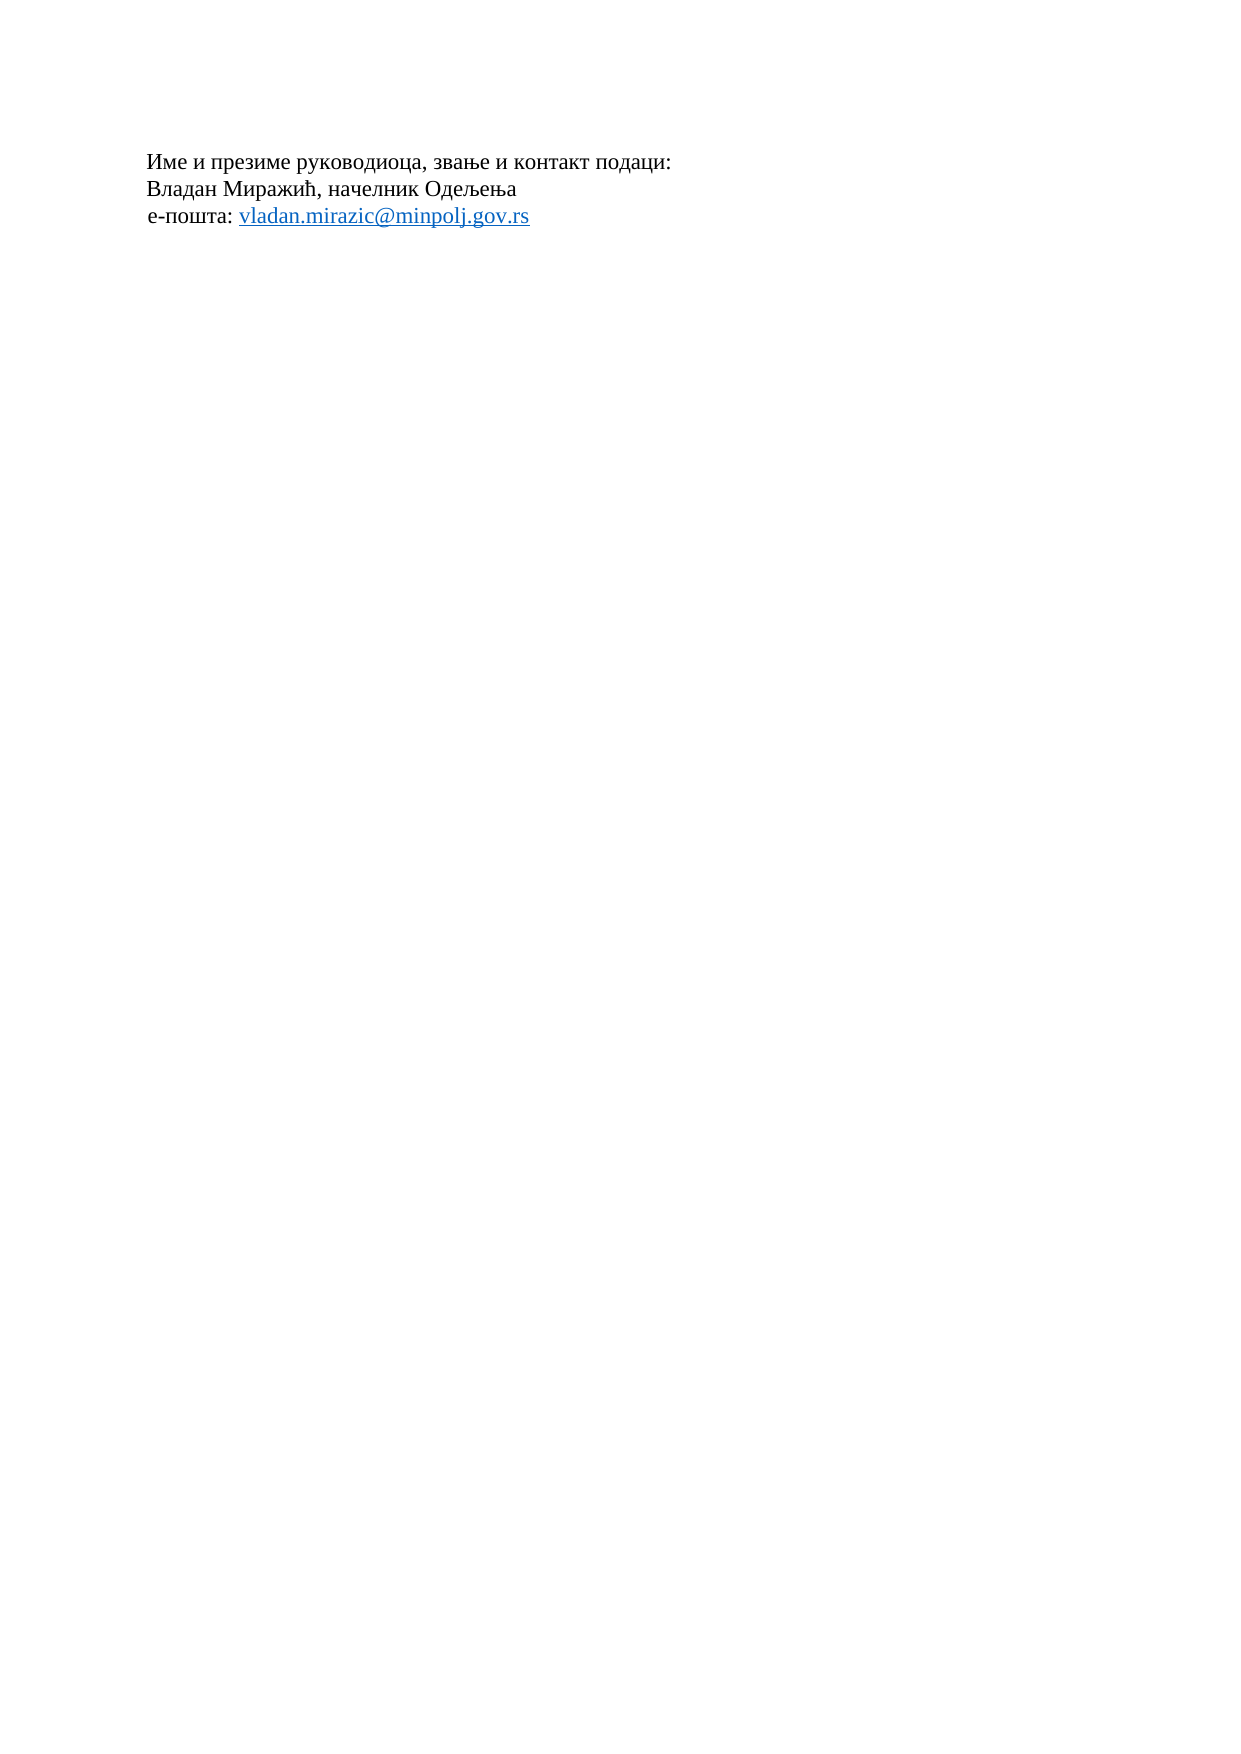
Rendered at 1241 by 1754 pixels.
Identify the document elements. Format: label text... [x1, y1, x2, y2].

text Име и презиме руководиоца, звање и контакт подаци: [146, 148, 1048, 175]
text Владан Миражић, начелник Одељења [146, 175, 1048, 202]
text е-пошта: vladan.mirazic@minpolj.gov.rs [147, 202, 1048, 228]
